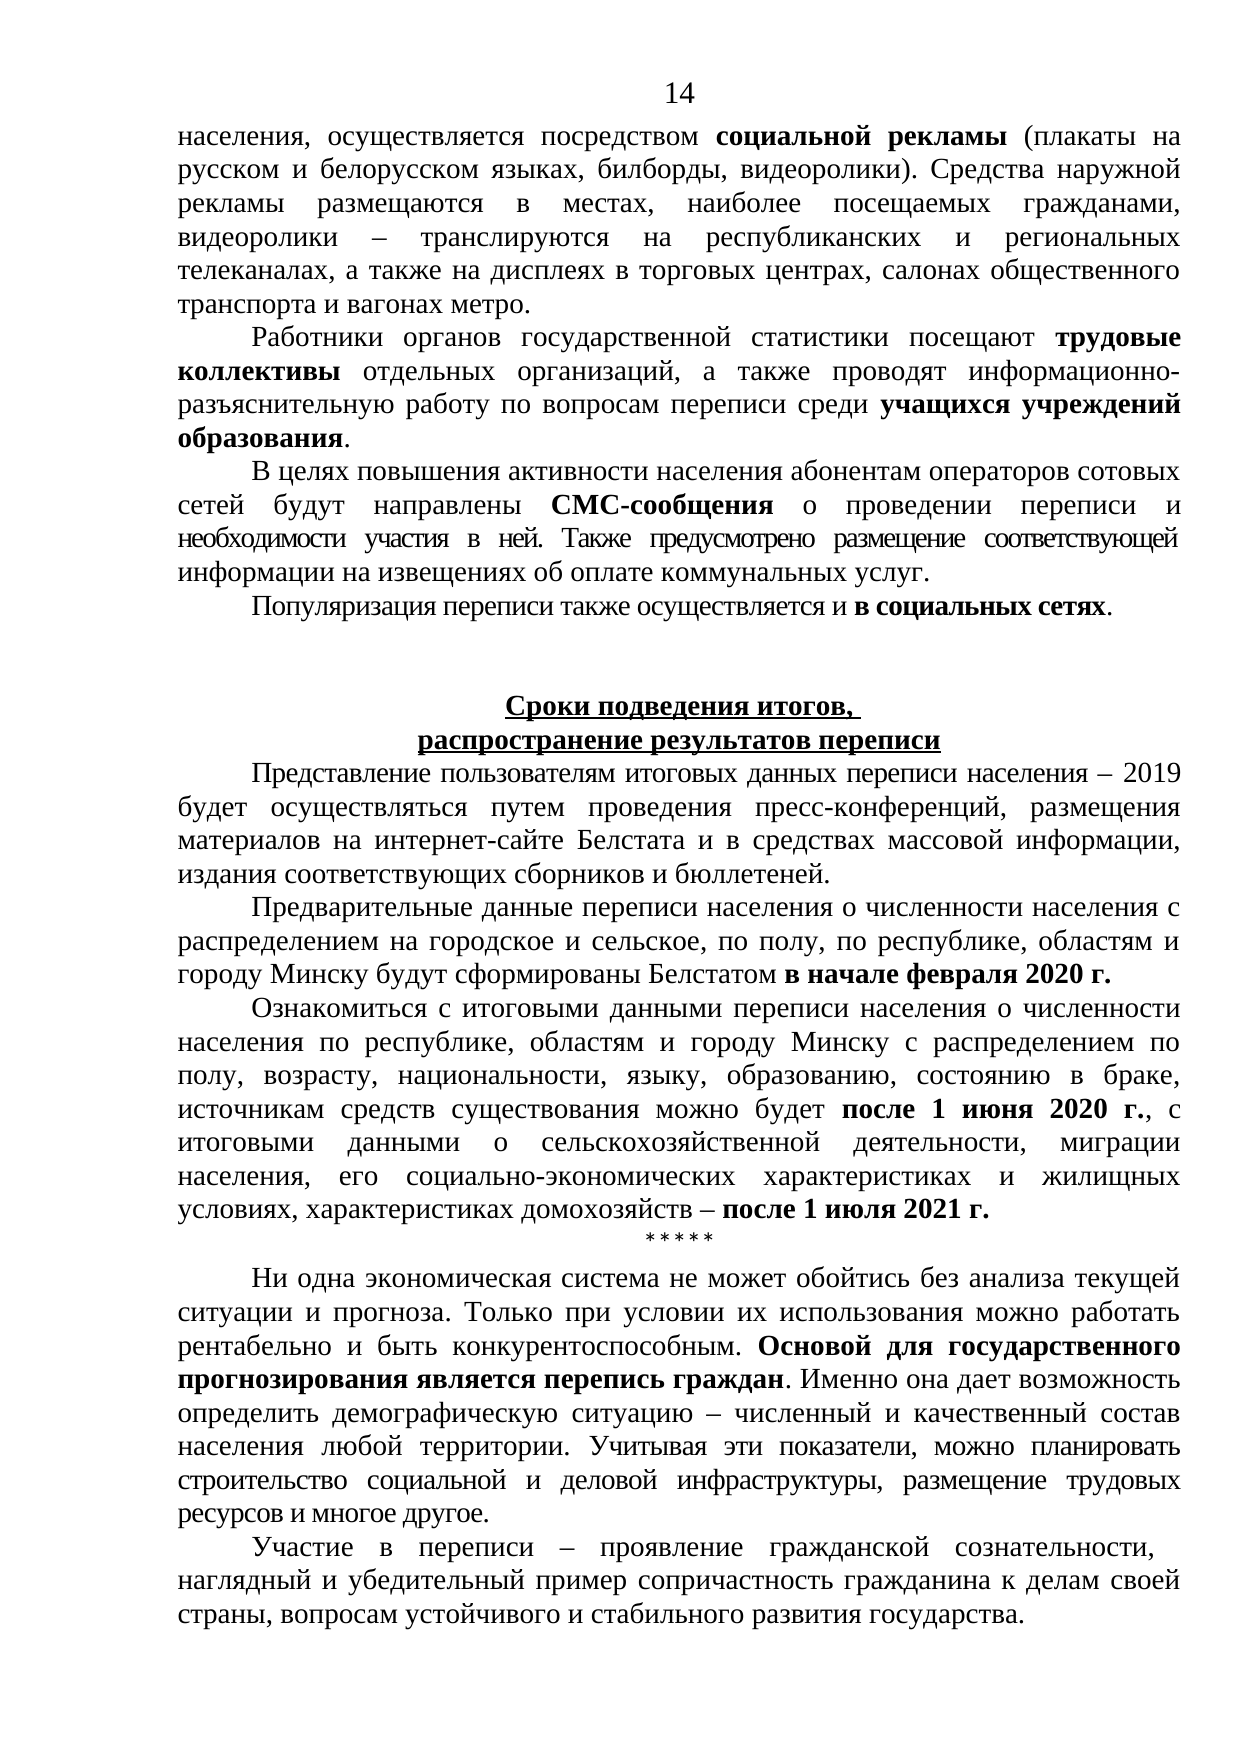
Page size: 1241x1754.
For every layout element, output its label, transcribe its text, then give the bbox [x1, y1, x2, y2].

text Представление пользователям итоговых данных переписи населения – 2019 будет осуществляться путем проведения пресс-конференций, размещения материалов на интернет-сайте Белстата и в средствах массовой информации, издания соответствующих сборников и бюллетеней. [177, 755, 1181, 889]
text Участие в переписи – проявление гражданской сознательности, наглядный и убедительный пример сопричастность гражданина к делам своей страны, вопросам устойчивого и стабильного развития государства. [177, 1529, 1181, 1629]
text Предварительные данные переписи населения о численности населения с распределением на городское и сельское, по полу, по республике, областям и городу Минску будут сформированы Белстатом в начале февраля . [177, 889, 1181, 990]
text Ни одна экономическая система не может обойтись без анализа текущей ситуации и прогноза. Только при условии их использования можно работать рентабельно и быть конкурентоспособным. Основой для государственного прогнозирования является перепись граждан. Именно она дает возможность определить демографическую ситуацию – численный и качественный состав населения любой территории. Учитывая эти показатели, можно планировать строительство социальной и деловой инфраструктуры, размещение трудовых ресурсов и многое другое. [177, 1261, 1181, 1529]
text Работники органов государственной статистики посещают трудовые коллективы отдельных организаций, а также проводят информационно-разъяснительную работу по вопросам переписи среди учащихся учреждений образования. [177, 319, 1181, 453]
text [177, 118, 1181, 319]
text Популяризация переписи также осуществляется и в социальных сетях. [177, 588, 1181, 621]
text Ознакомиться с итоговыми данными переписи населения о численности населения по республике, областям и городу Минску с распределением по полу, возрасту, национальности, языку, образованию, состоянию в браке, источникам средств существования можно будет после 1 июня 2020 г., с итоговыми данными о сельскохозяйственной деятельности, миграции населения, его социально-экономических характеристиках и жилищных условиях, характеристиках домохозяйств – после 1 июля 2021 г. [177, 990, 1181, 1225]
text распространение результатов переписи [177, 722, 1181, 755]
text В целях повышения активности населения абонентам операторов сотовых сетей будут направлены СМС-сообщения о проведении переписи и необходимости участия в ней. Также предусмотрено размещение соответствующей информации на извещениях об оплате коммунальных услуг. [177, 453, 1181, 588]
text ***** [177, 1225, 1181, 1261]
text Сроки подведения итогов, [177, 688, 1181, 722]
